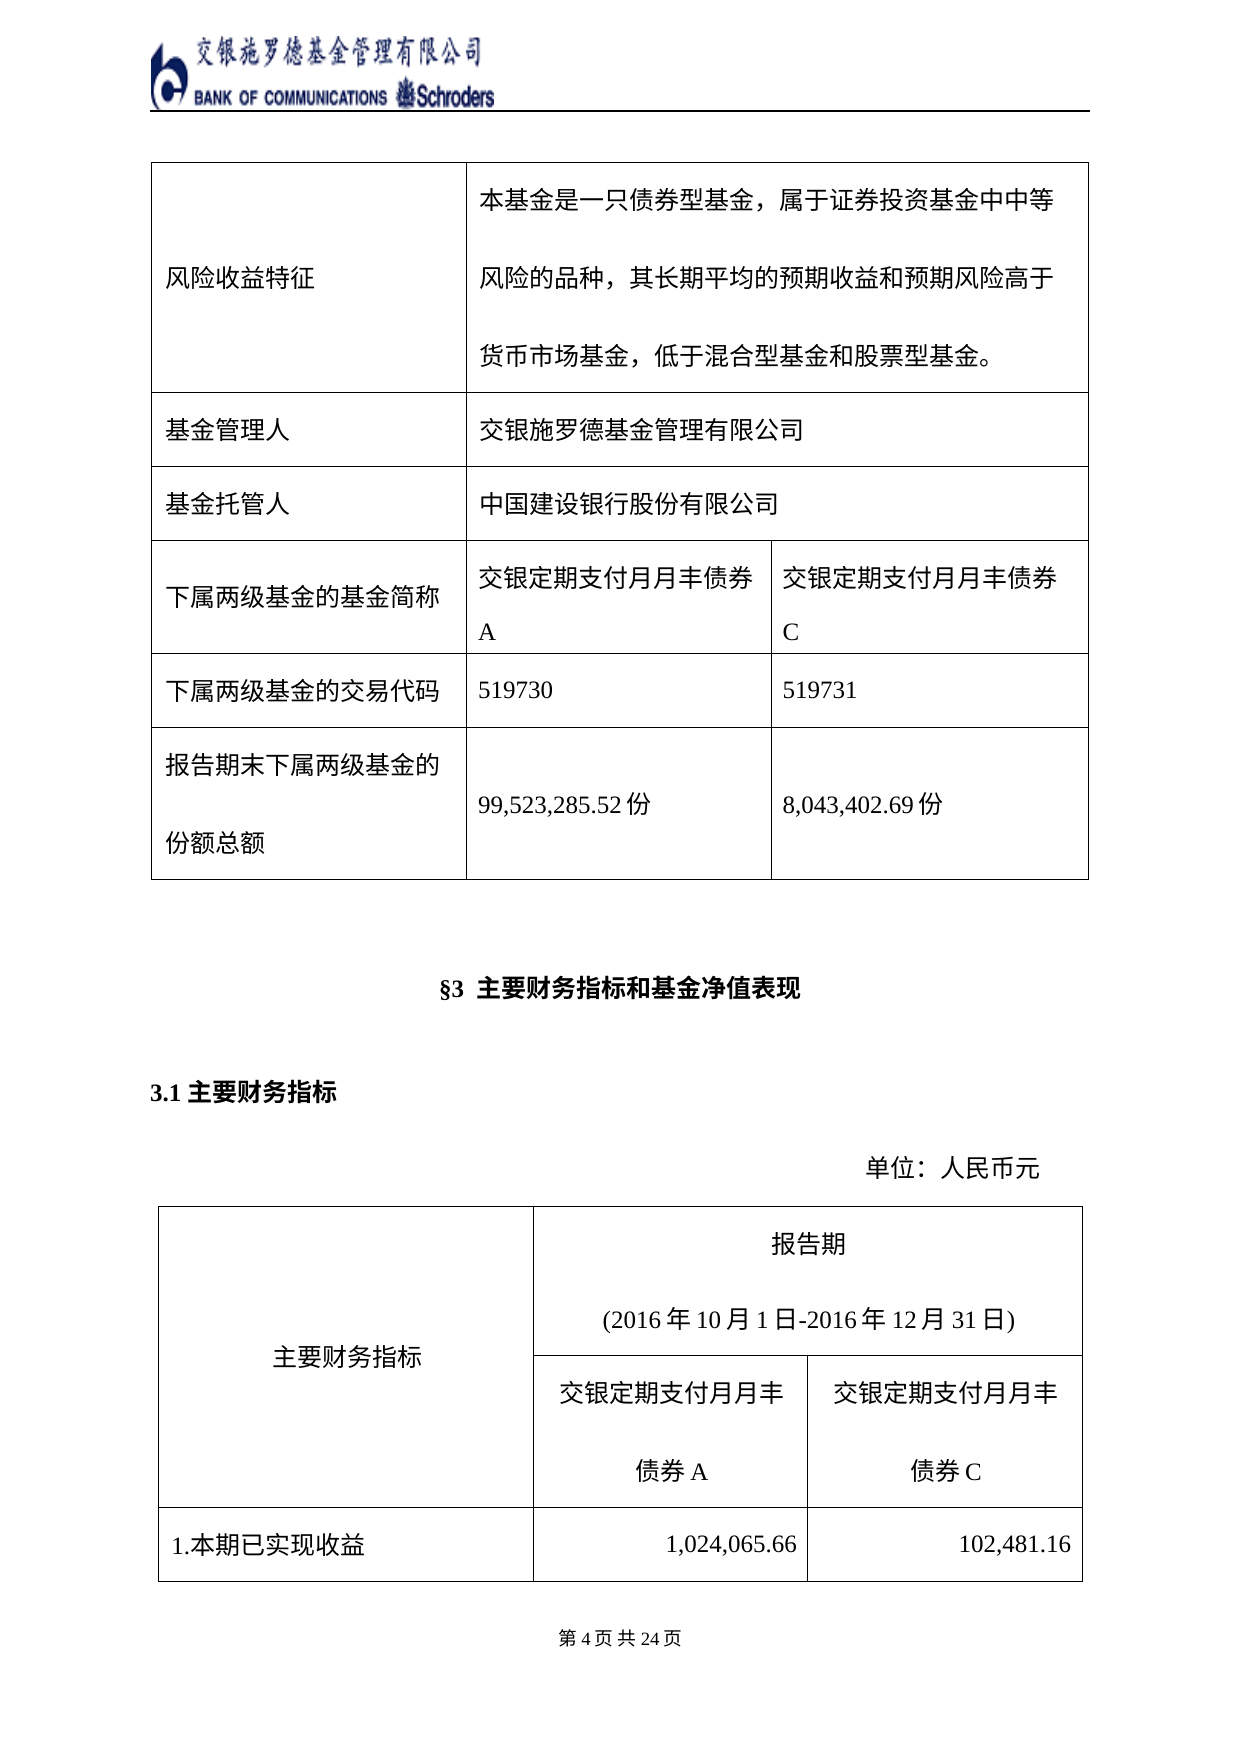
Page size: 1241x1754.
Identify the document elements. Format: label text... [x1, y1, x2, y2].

text 3.1 主要财务指标 [150, 1058, 1090, 1123]
table_cell 基金管理人 [152, 393, 466, 466]
table_cell 99,523,285.52份 [467, 728, 771, 879]
text 单位：人民币元 [152, 1134, 1040, 1199]
picture [151, 36, 494, 110]
table_cell 中国建设银行股份有限公司 [467, 467, 1088, 540]
table_header 报告期 (2016年10月1日-2016年12月31日) [534, 1207, 1082, 1355]
subtitle §3 主要财务指标和基金净值表现 [150, 954, 1090, 1019]
table_cell 8,043,402.69份 [772, 728, 1088, 879]
table_cell 102,481.16 [808, 1508, 1082, 1581]
table_header 主要财务指标 [159, 1207, 533, 1507]
table_cell 交银定期支付月月丰债券C [808, 1356, 1082, 1507]
table_cell 报告期末下属两级基金的份额总额 [152, 728, 466, 879]
table_cell 1.本期已实现收益 [159, 1508, 533, 1581]
table_cell 交银施罗德基金管理有限公司 [467, 393, 1088, 466]
table_cell 519731 [772, 654, 1088, 727]
table_cell 本基金是一只债券型基金，属于证券投资基金中中等风险的品种，其长期平均的预期收益和预期风险高于货币市场基金，低于混合型基金和股票型基金。 [467, 163, 1088, 392]
table_cell 519730 [467, 654, 771, 727]
table_cell 1,024,065.66 [534, 1508, 807, 1581]
table_cell 交银定期支付月月丰债券A [467, 541, 771, 653]
table_cell 交银定期支付月月丰债券C [772, 541, 1088, 653]
table_cell 下属两级基金的交易代码 [152, 654, 466, 727]
table_cell 交银定期支付月月丰债券A [534, 1356, 807, 1507]
table_cell 下属两级基金的基金简称 [152, 541, 466, 653]
table_cell 基金托管人 [152, 467, 466, 540]
table_cell 风险收益特征 [152, 163, 466, 392]
